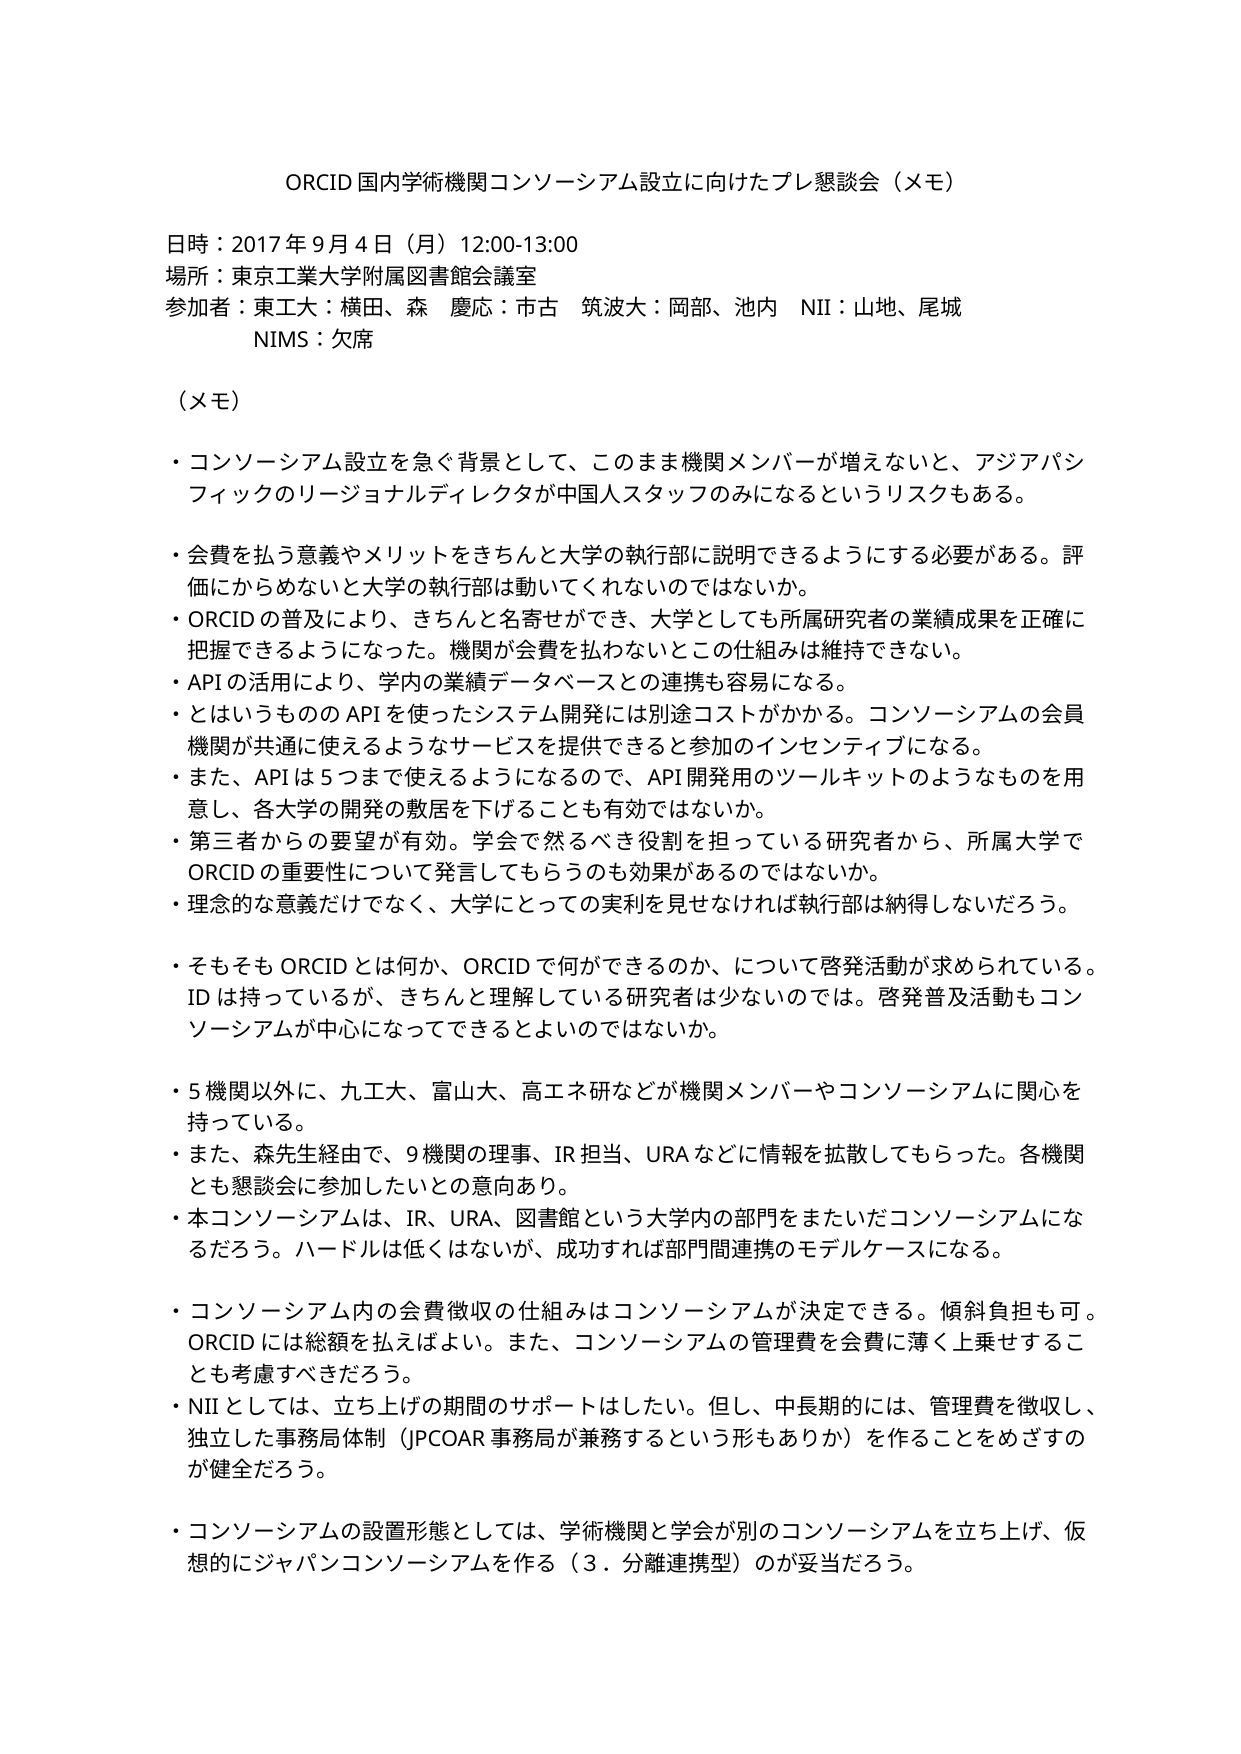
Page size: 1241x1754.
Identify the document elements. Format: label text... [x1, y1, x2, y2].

text ・また、APIは5つまで使えるようになるので、API開発用のツールキットのようなものを用意し、各大学の開発の敷居を下げることも有効ではないか。 [165, 760, 1087, 824]
text 日時：2017年9月4日（月）12:00-13:00 [165, 227, 1087, 259]
text ・会費を払う意義やメリットをきちんと大学の執行部に説明できるようにする必要がある。評価にからめないと大学の執行部は動いてくれないのではないか。 [165, 538, 1087, 602]
text ・そもそもORCIDとは何か、ORCIDで何ができるのか、について啓発活動が求められている。IDは持っているが、きちんと理解している研究者は少ないのでは。啓発普及活動もコンソーシアムが中心になってできるとよいのではないか。 [165, 949, 1087, 1044]
text ORCID国内学術機関コンソーシアム設立に向けたプレ懇談会（メモ） [165, 165, 1087, 197]
text ・APIの活用により、学内の業績データベースとの連携も容易になる。 [165, 665, 1087, 697]
text ・NIIとしては、立ち上げの期間のサポートはしたい。但し、中長期的には、管理費を徴収し、独立した事務局体制（JPCOAR事務局が兼務するという形もありか）を作ることをめざすのが健全だろう。 [165, 1389, 1087, 1484]
text ・とはいうもののAPIを使ったシステム開発には別途コストがかかる。コンソーシアムの会員機関が共通に使えるようなサービスを提供できると参加のインセンティブになる。 [165, 697, 1087, 760]
text ・コンソーシアム設立を急ぐ背景として、このまま機関メンバーが増えないと、アジアパシフィックのリージョナルディレクタが中国人スタッフのみになるというリスクもある。 [165, 445, 1087, 508]
text ・5機関以外に、九工大、富山大、高エネ研などが機関メンバーやコンソーシアムに関心を持っている。 [165, 1074, 1087, 1137]
text ・コンソーシアム内の会費徴収の仕組みはコンソーシアムが決定できる。傾斜負担も可。ORCIDには総額を払えばよい。また、コンソーシアムの管理費を会費に薄く上乗せすることも考慮すべきだろう。 [165, 1294, 1087, 1389]
text ・理念的な意義だけでなく、大学にとっての実利を見せなければ執行部は納得しないだろう。 [165, 887, 1087, 919]
text ・コンソーシアムの設置形態としては、学術機関と学会が別のコンソーシアムを立ち上げ、仮想的にジャパンコンソーシアムを作る（３．分離連携型）のが妥当だろう。 [165, 1514, 1087, 1577]
text ・本コンソーシアムは、IR、URA、図書館という大学内の部門をまたいだコンソーシアムになるだろう。ハードルは低くはないが、成功すれば部門間連携のモデルケースになる。 [165, 1201, 1087, 1264]
text （メモ） [165, 384, 1087, 415]
text ・第三者からの要望が有効。学会で然るべき役割を担っている研究者から、所属大学でORCIDの重要性について発言してもらうのも効果があるのではないか。 [165, 824, 1087, 887]
text NIMS：欠席 [165, 322, 1087, 354]
text ・ORCIDの普及により、きちんと名寄せができ、大学としても所属研究者の業績成果を正確に把握できるようになった。機関が会費を払わないとこの仕組みは維持できない。 [165, 602, 1087, 665]
text 場所：東京工業大学附属図書館会議室 [165, 259, 1087, 290]
text ・また、森先生経由で、9機関の理事、IR担当、URAなどに情報を拡散してもらった。各機関とも懇談会に参加したいとの意向あり。 [165, 1137, 1087, 1201]
text 参加者：東工大：横田、森 慶応：市古 筑波大：岡部、池内 NII：山地、尾城 [165, 290, 1087, 322]
